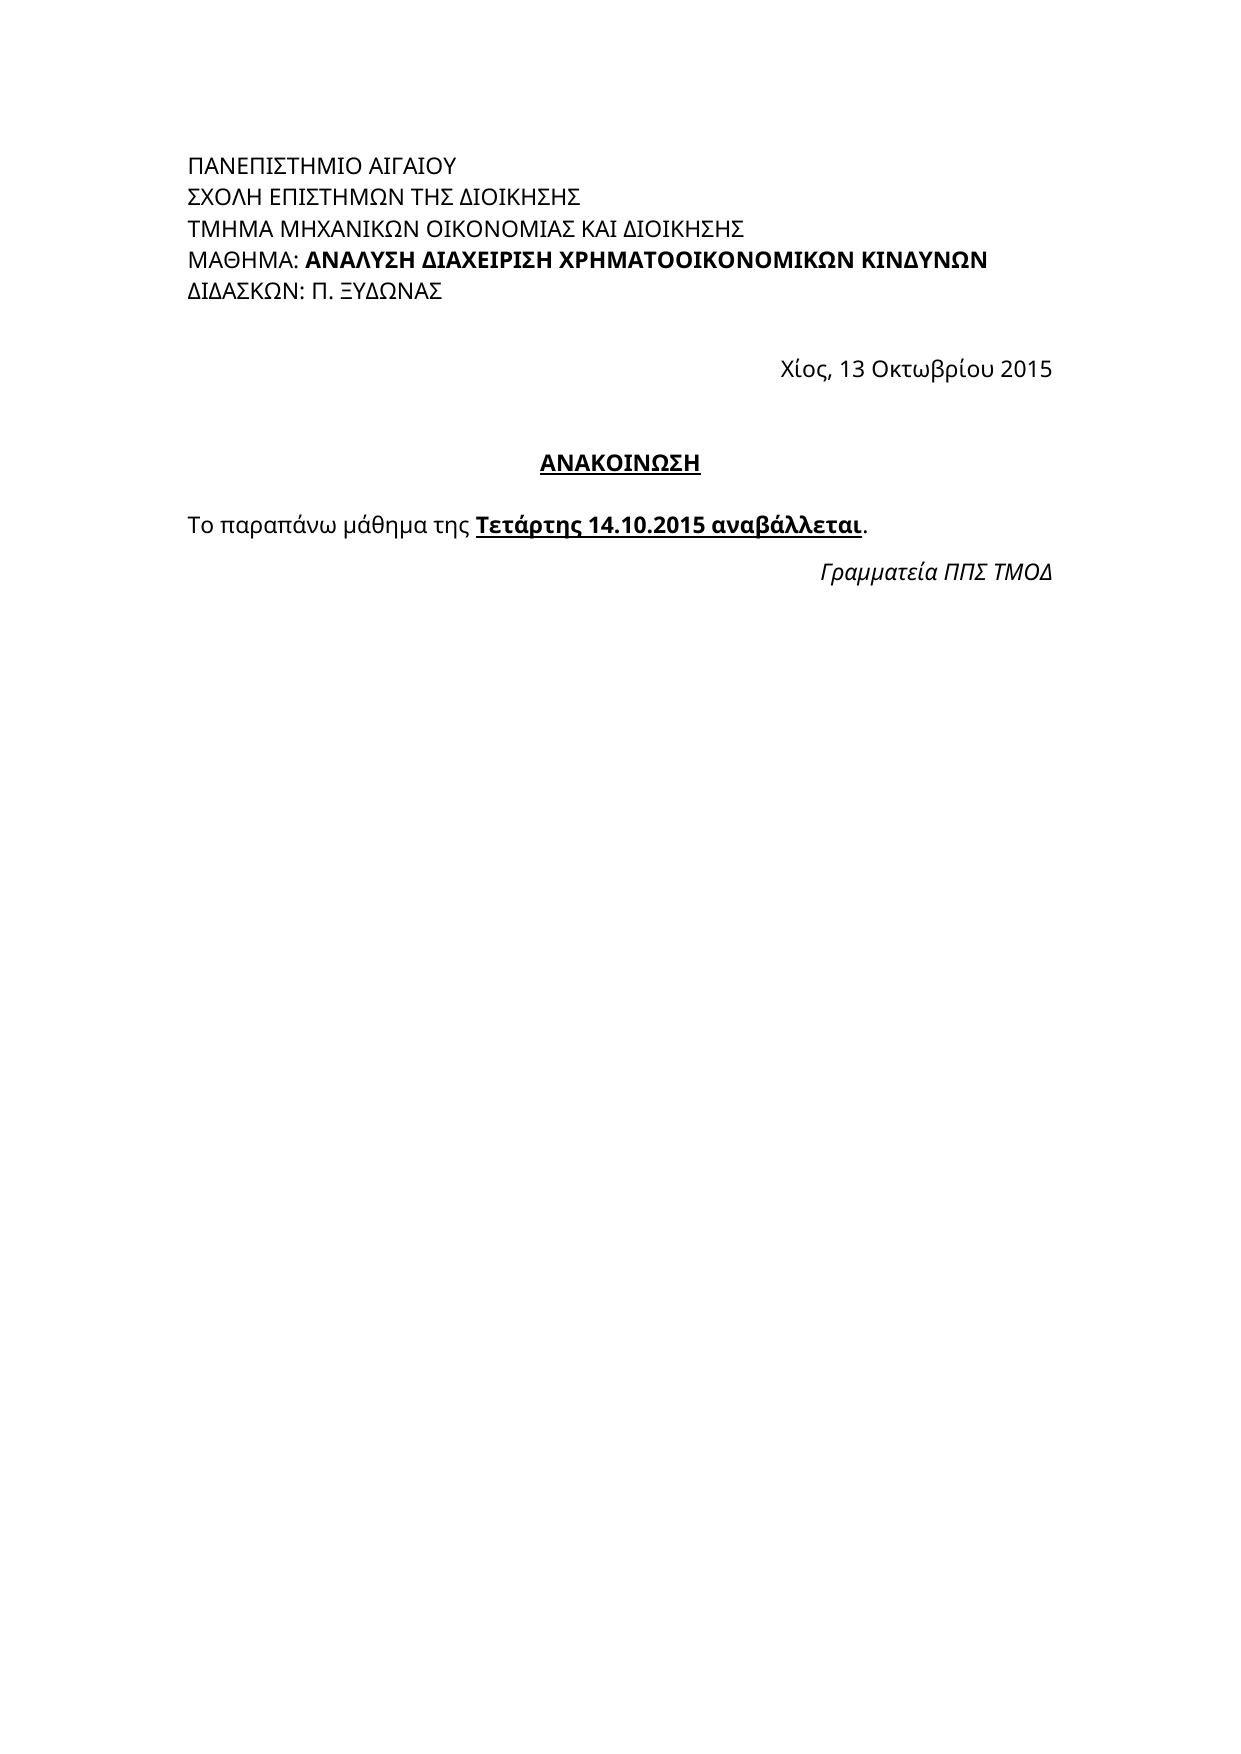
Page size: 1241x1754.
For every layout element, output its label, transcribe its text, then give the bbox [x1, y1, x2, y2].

subtitle ΠΑΝΕΠΙΣΤΗΜΙΟ ΑΙΓΑΙΟΥ [187, 150, 1053, 181]
text ΜΑΘΗΜΑ: ΑΝΑΛΥΣΗ ΔΙΑΧΕΙΡΙΣΗ ΧΡΗΜΑΤΟΟΙΚΟΝΟΜΙΚΩΝ ΚΙΝΔΥΝΩΝ [187, 244, 1053, 275]
text Χίος, 13 Οκτωβρίου 2015 [187, 353, 1053, 384]
text Γραμματεία ΠΠΣ ΤΜΟΔ [187, 556, 1053, 587]
subtitle ΣΧΟΛΗ ΕΠΙΣΤΗΜΩΝ ΤΗΣ ΔΙΟΙΚΗΣΗΣ [187, 181, 1053, 212]
text ΤΜΗΜΑ ΜΗΧΑΝΙΚΩΝ ΟΙΚΟΝΟΜΙΑΣ ΚΑΙ ΔΙΟΙΚΗΣΗΣ [187, 212, 1053, 244]
text ΑΝΑΚΟΙΝΩΣΗ [187, 447, 1053, 478]
text Το παραπάνω μάθημα της Τετάρτης 14.10.2015 αναβάλλεται. [187, 509, 1053, 541]
text ΔΙΔΑΣΚΩΝ: Π. ΞΥΔΩΝΑΣ [187, 275, 1053, 306]
